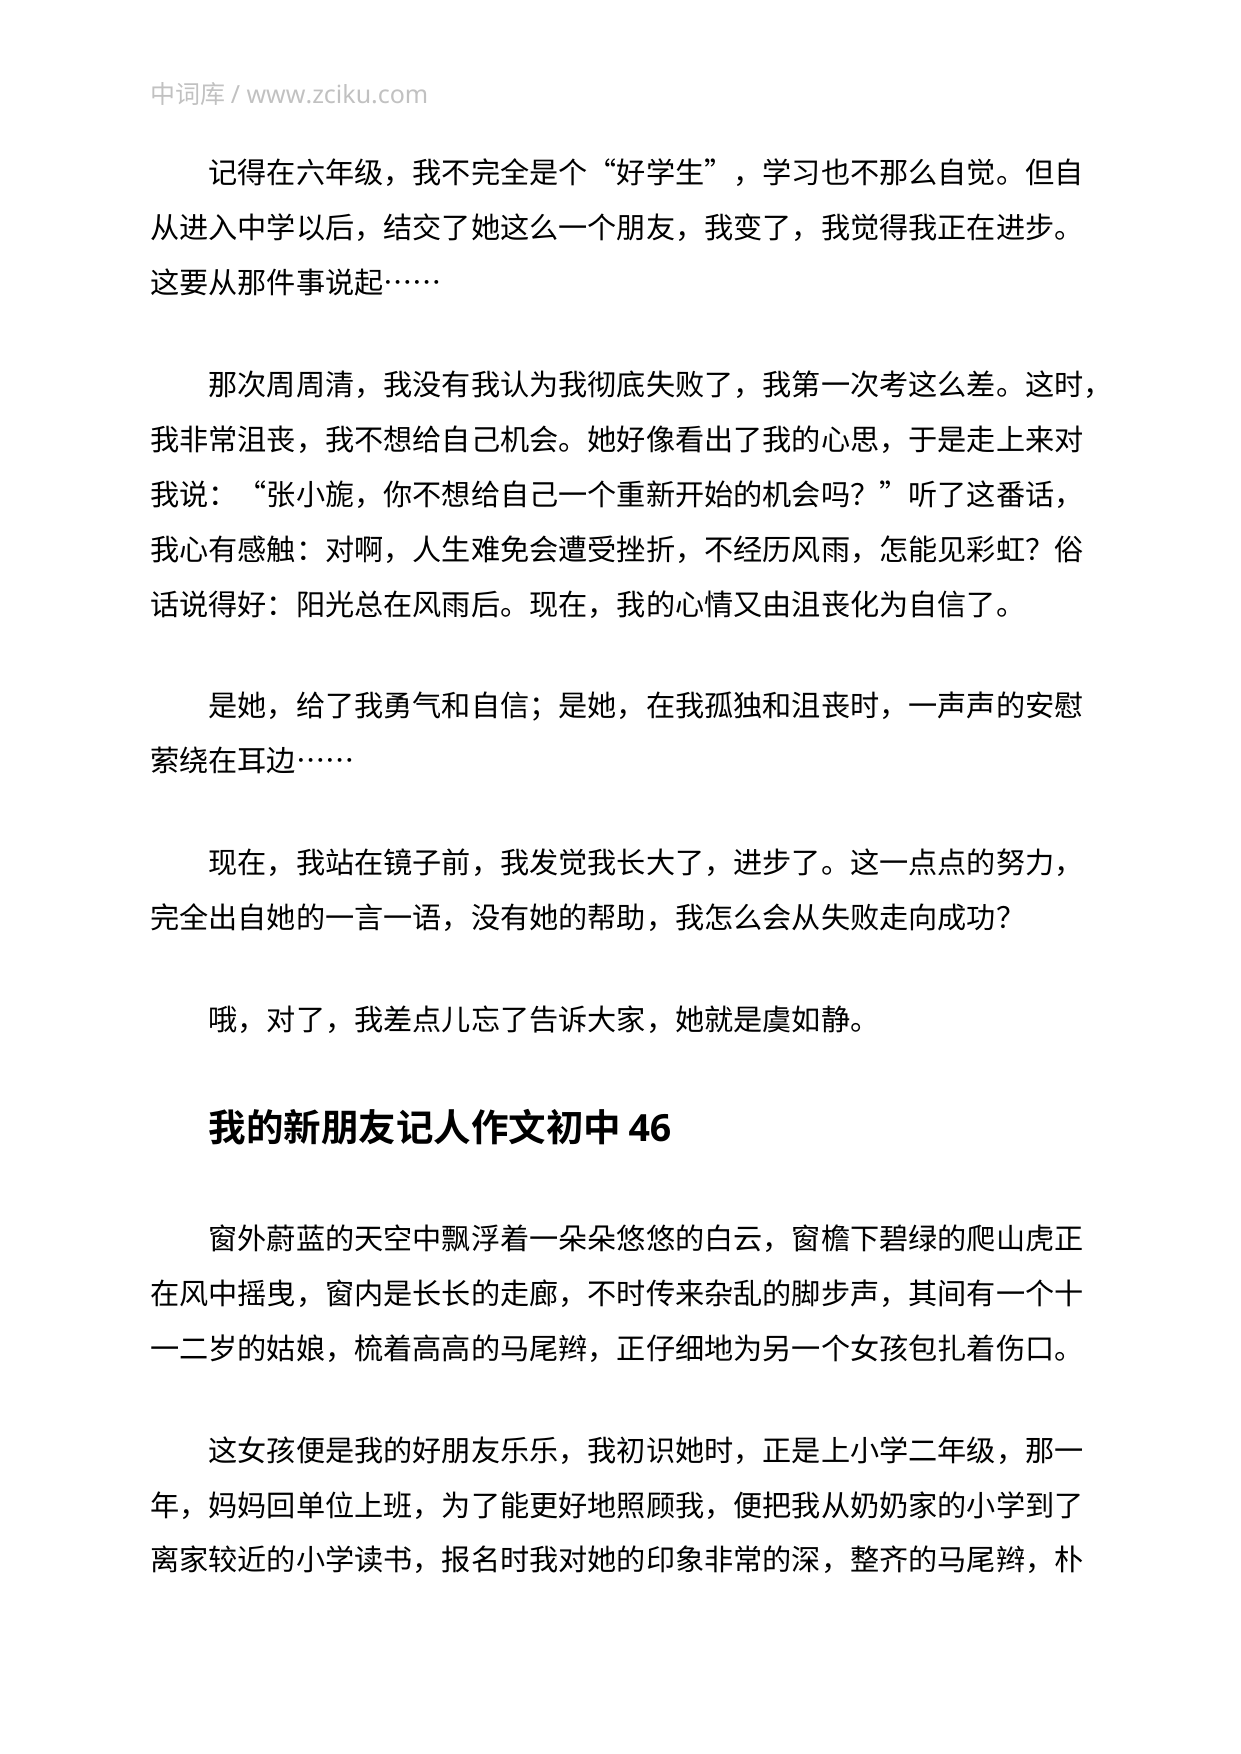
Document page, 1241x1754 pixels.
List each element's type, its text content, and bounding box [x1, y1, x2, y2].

text 我的新朋友记人作文初中46 [150, 1098, 1090, 1152]
text 哦，对了，我差点儿忘了告诉大家，她就是虞如静。 [150, 996, 1090, 1038]
text 那次周周清，我没有我认为我彻底失败了，我第一次考这么差。这时，我非常沮丧，我不想给自己机会。她好像看出了我的心思，于是走上来对我说：“张小旎，你不想给自己一个重新开始的机会吗？”听了这番话，我心有感触：对啊，人生难免会遭受挫折，不经历风雨，怎能见彩虹？俗话说得好：阳光总在风雨后。现在，我的心情又由沮丧化为自信了。 [150, 362, 1090, 623]
text 现在，我站在镜子前，我发觉我长大了，进步了。这一点点的努力，完全出自她的一言一语，没有她的帮助，我怎么会从失败走向成功？ [150, 839, 1090, 937]
text 窗外蔚蓝的天空中飘浮着一朵朵悠悠的白云，窗檐下碧绿的爬山虎正在风中摇曳，窗内是长长的走廊，不时传来杂乱的脚步声，其间有一个十一二岁的姑娘，梳着高高的马尾辫，正仔细地为另一个女孩包扎着伤口。 [150, 1216, 1090, 1368]
text 是她，给了我勇气和自信；是她，在我孤独和沮丧时，一声声的安慰萦绕在耳边…… [150, 683, 1090, 780]
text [150, 1427, 1090, 1579]
text 记得在六年级，我不完全是个“好学生”，学习也不那么自觉。但自从进入中学以后，结交了她这么一个朋友，我变了，我觉得我正在进步。这要从那件事说起…… [150, 150, 1090, 302]
